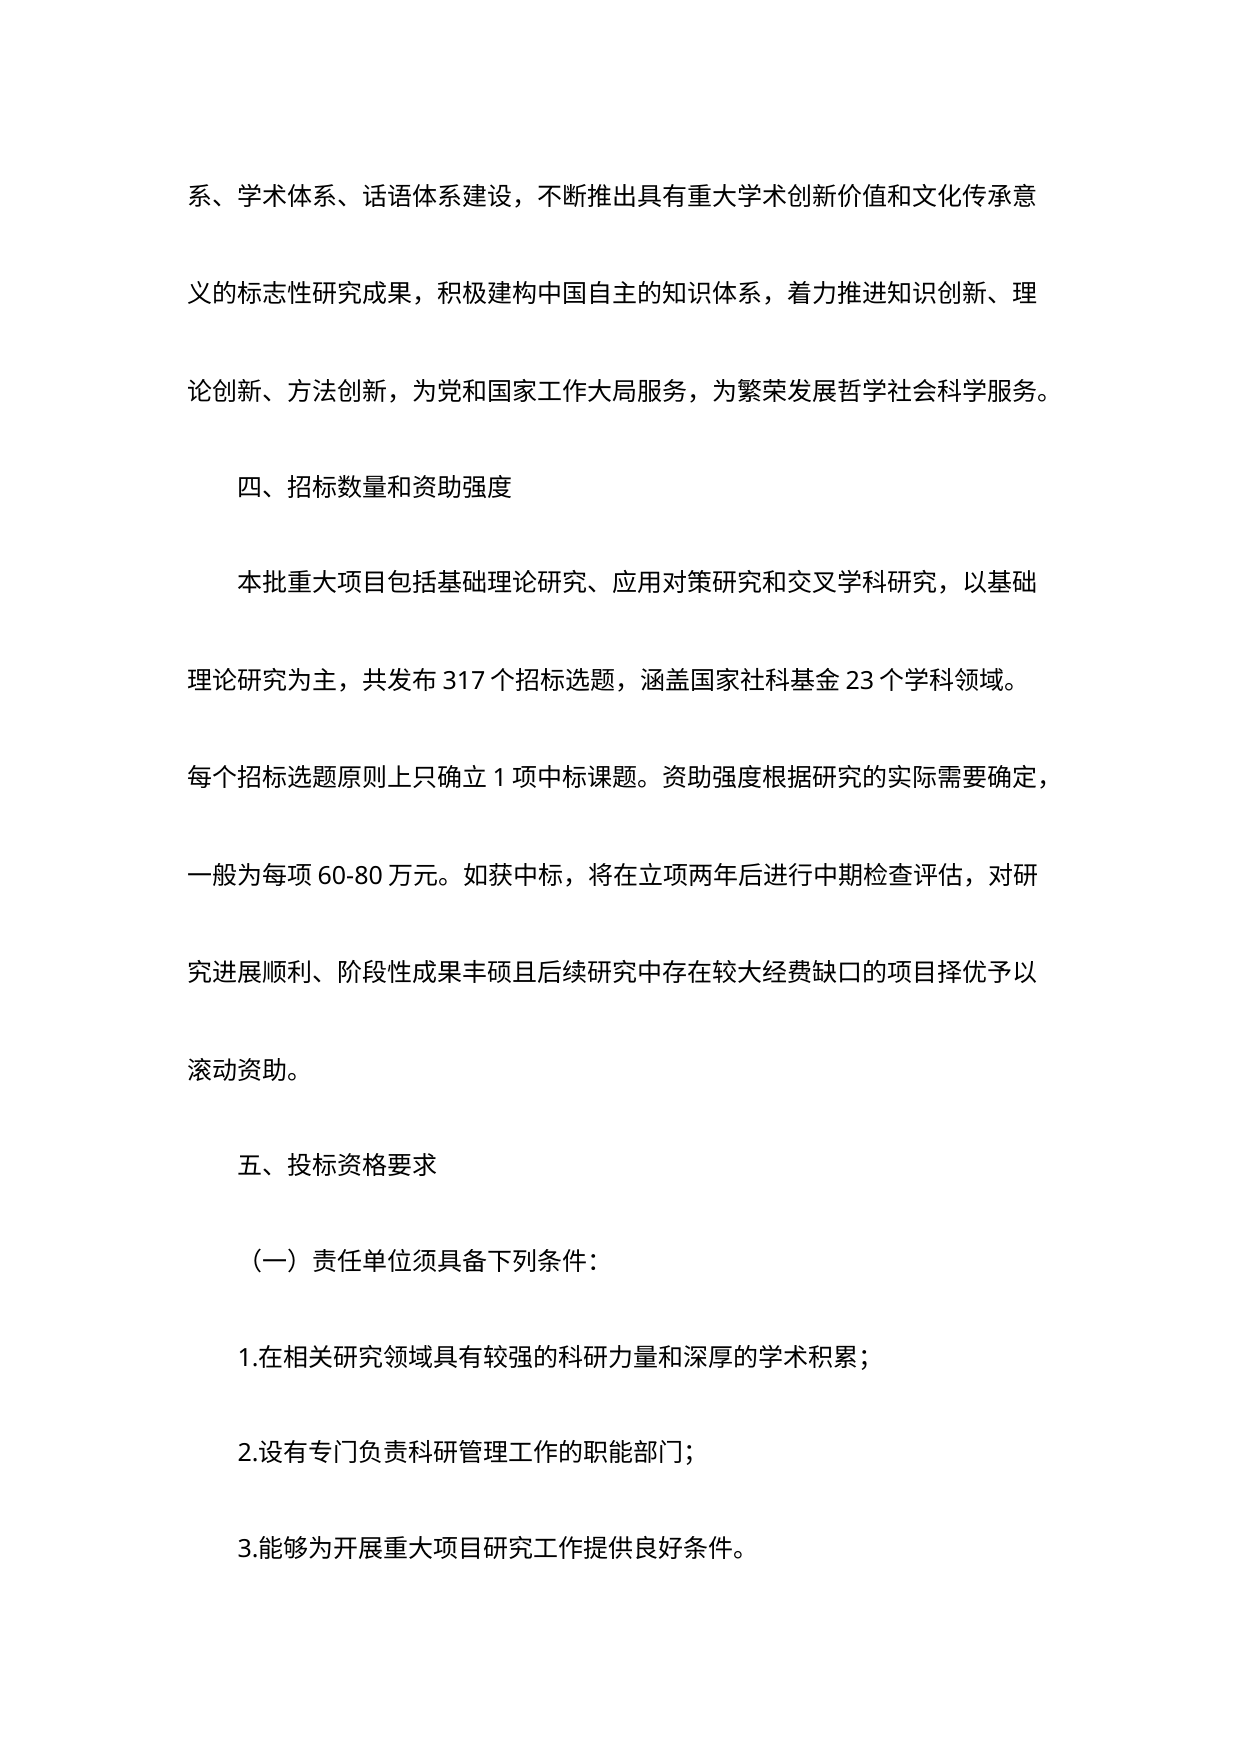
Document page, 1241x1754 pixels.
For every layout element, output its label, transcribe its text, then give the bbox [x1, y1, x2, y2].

text 五、投标资格要求 [187, 1131, 1053, 1196]
text 1.在相关研究领域具有较强的科研力量和深厚的学术积累； [187, 1323, 1053, 1388]
text （一）责任单位须具备下列条件： [187, 1227, 1053, 1292]
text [187, 162, 1053, 422]
text 本批重大项目包括基础理论研究、应用对策研究和交叉学科研究，以基础理论研究为主，共发布317个招标选题，涵盖国家社科基金23个学科领域。每个招标选题原则上只确立1项中标课题。资助强度根据研究的实际需要确定，一般为每项60-80万元。如获中标，将在立项两年后进行中期检查评估，对研究进展顺利、阶段性成果丰硕且后续研究中存在较大经费缺口的项目择优予以滚动资助。 [187, 548, 1053, 1101]
text 2.设有专门负责科研管理工作的职能部门； [187, 1418, 1053, 1483]
text 3.能够为开展重大项目研究工作提供良好条件。 [187, 1514, 1053, 1579]
text 四、招标数量和资助强度 [187, 453, 1053, 518]
